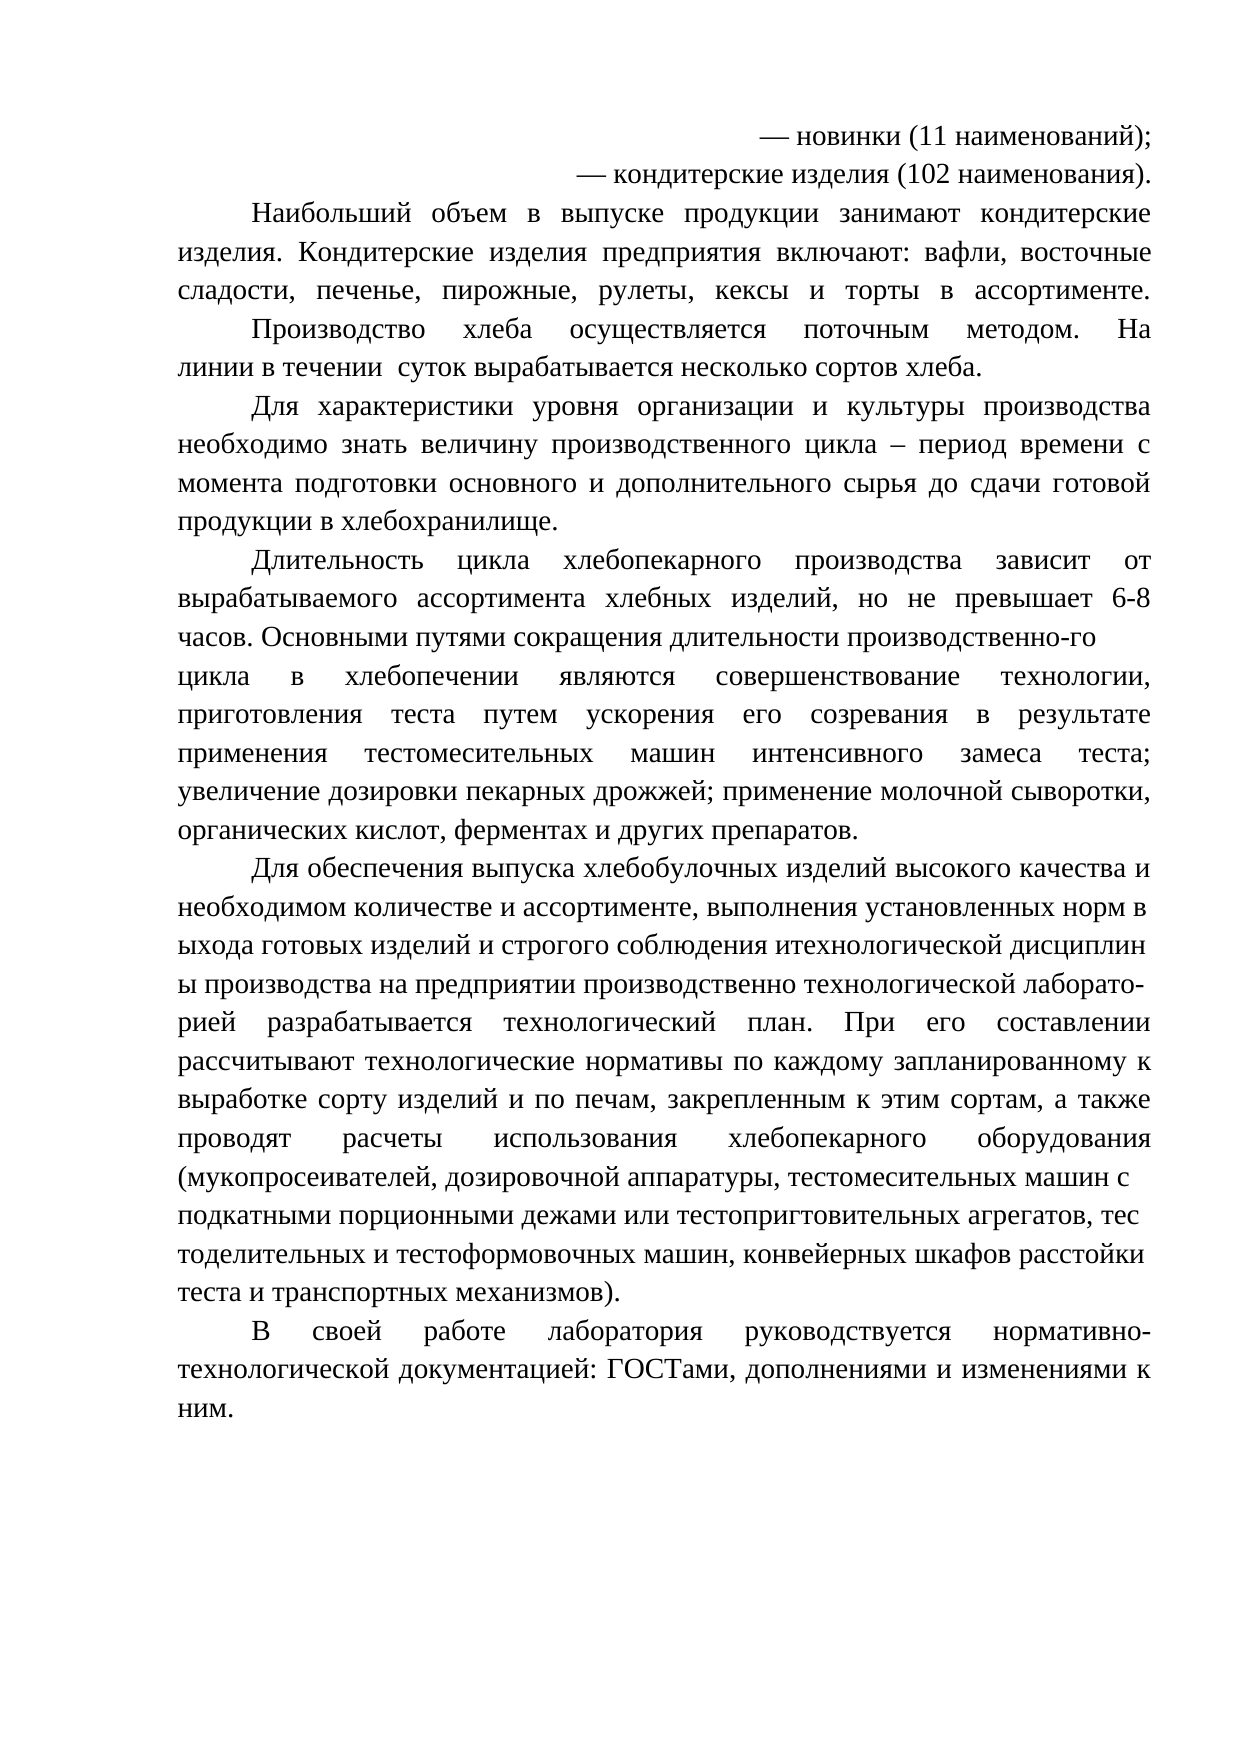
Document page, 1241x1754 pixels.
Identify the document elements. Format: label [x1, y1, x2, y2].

text [177, 118, 1152, 1616]
